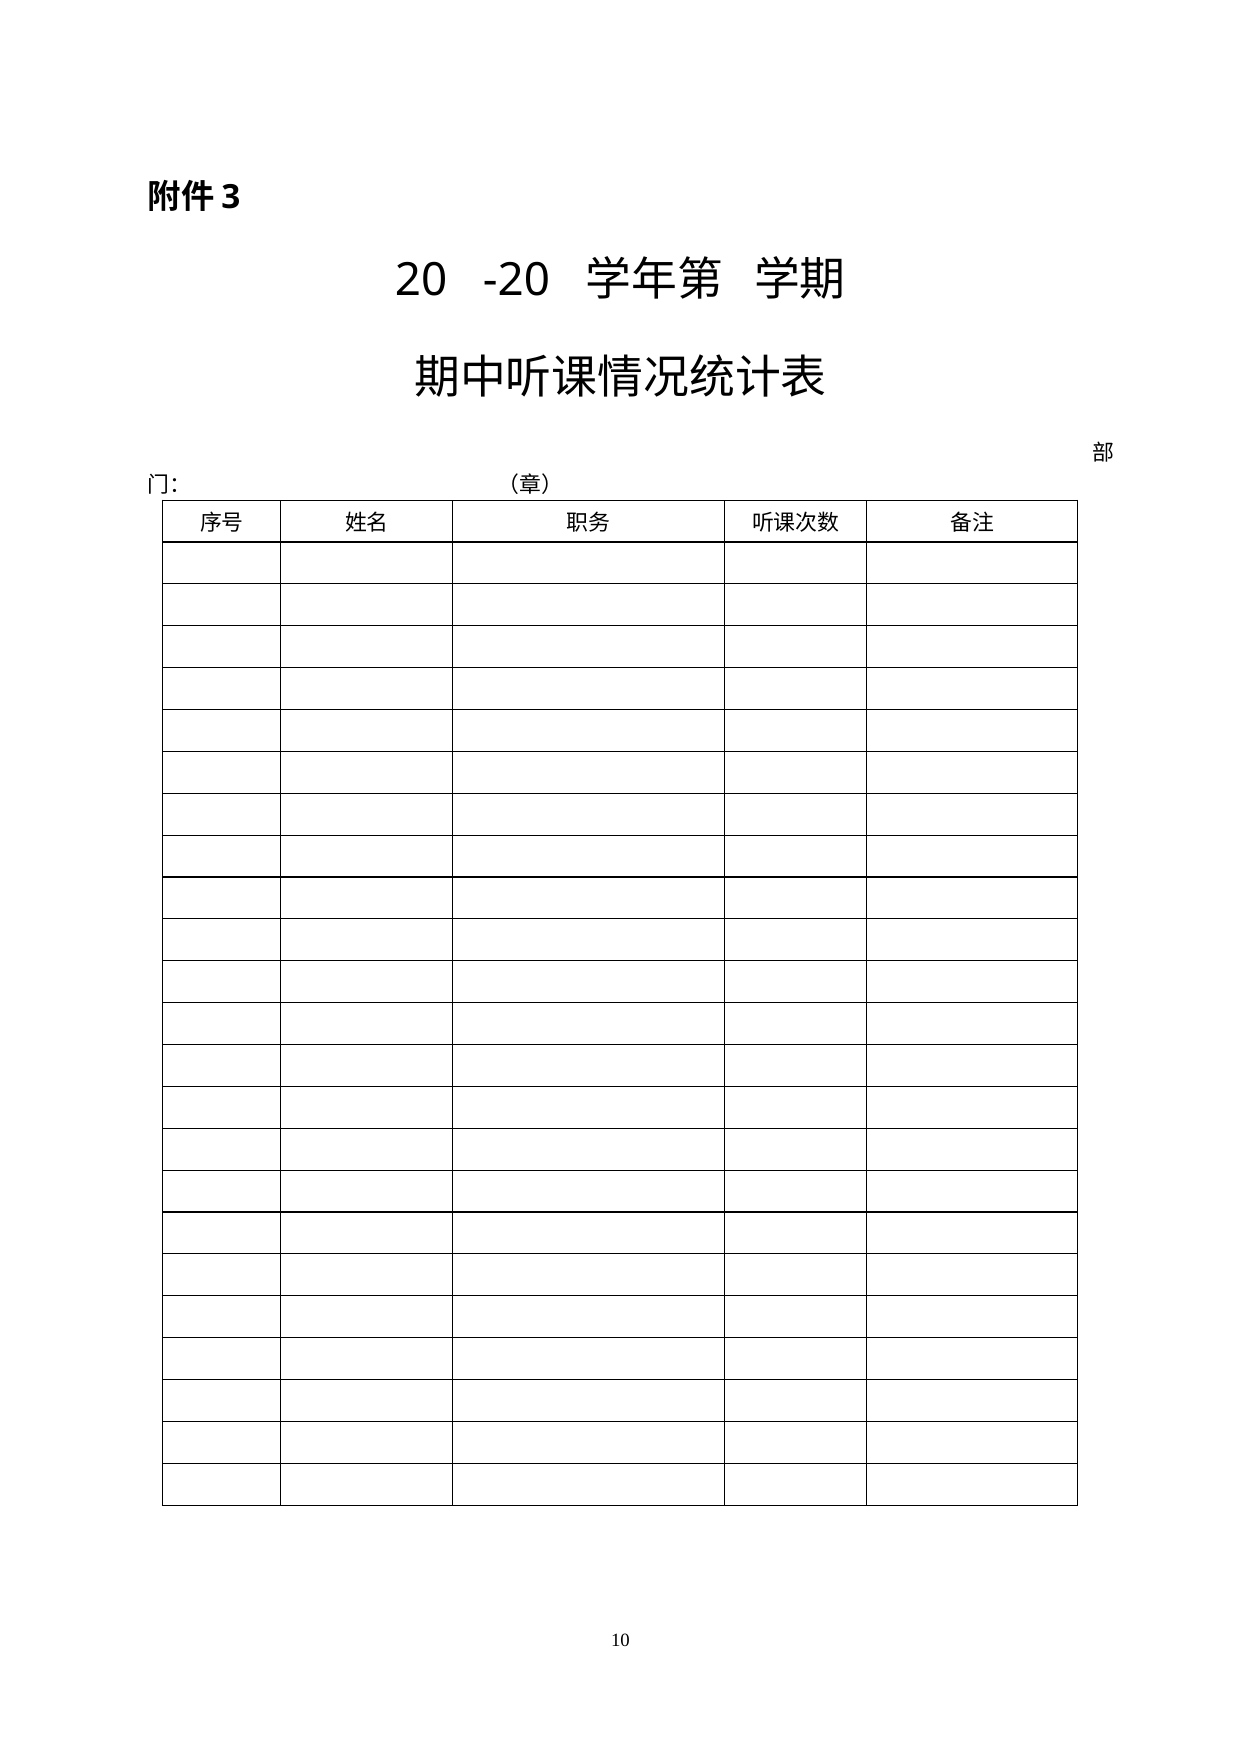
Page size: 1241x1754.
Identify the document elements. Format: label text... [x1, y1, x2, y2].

table_cell [453, 1464, 724, 1504]
table_cell [867, 668, 1077, 709]
table_cell [281, 1296, 452, 1337]
table_cell [453, 752, 724, 793]
table_cell [867, 1380, 1077, 1421]
table_cell [725, 710, 866, 751]
table_cell [725, 1254, 866, 1295]
table_cell [725, 1045, 866, 1086]
table_cell [163, 1213, 280, 1253]
table_cell [867, 1087, 1077, 1128]
table_cell [867, 961, 1077, 1002]
table_cell [453, 919, 724, 960]
table_cell [453, 543, 724, 583]
table_cell [281, 836, 452, 876]
table_header 听课次数 [725, 501, 866, 541]
table_cell [163, 1003, 280, 1044]
table_header 序号 [163, 501, 280, 541]
table_cell [281, 1171, 452, 1211]
table_cell [163, 626, 280, 667]
table_cell [163, 836, 280, 876]
table_cell [867, 752, 1077, 793]
table_cell [867, 1213, 1077, 1253]
table_cell [867, 710, 1077, 751]
table_cell [867, 919, 1077, 960]
table_cell [725, 919, 866, 960]
table_cell [725, 668, 866, 709]
table_cell [281, 584, 452, 625]
table_cell [867, 1254, 1077, 1295]
table_cell [725, 1296, 866, 1337]
table_cell [453, 668, 724, 709]
table_cell [453, 1129, 724, 1169]
table_cell [163, 1254, 280, 1295]
table_cell [453, 1045, 724, 1086]
table_cell [867, 1422, 1077, 1463]
table_cell [453, 794, 724, 834]
table_cell [281, 710, 452, 751]
table_header 职务 [453, 501, 724, 541]
table_cell [725, 1213, 866, 1253]
table_cell [281, 1254, 452, 1295]
table_cell [163, 1045, 280, 1086]
table_cell [453, 626, 724, 667]
table_cell [867, 1171, 1077, 1211]
table_cell [725, 836, 866, 876]
table_cell [453, 1338, 724, 1379]
table_cell [163, 584, 280, 625]
table_header 备注 [867, 501, 1077, 541]
table_cell [281, 752, 452, 793]
table_cell [867, 1045, 1077, 1086]
table_cell [163, 1296, 280, 1337]
table_cell [867, 1003, 1077, 1044]
table_cell [281, 1380, 452, 1421]
table_cell [163, 1171, 280, 1211]
table_cell [725, 961, 866, 1002]
table_cell [725, 1422, 866, 1463]
table_cell [725, 752, 866, 793]
text 期中听课情况统计表 [148, 324, 1092, 422]
text 20 -20 学年第 学期 [148, 227, 1092, 324]
table_cell [725, 1087, 866, 1128]
table_cell [281, 1464, 452, 1504]
table_cell [725, 1464, 866, 1504]
table_cell [867, 794, 1077, 834]
table_cell [725, 1171, 866, 1211]
table_cell [453, 961, 724, 1002]
table_cell [867, 1296, 1077, 1337]
table_cell [867, 543, 1077, 583]
table_cell [281, 668, 452, 709]
table_cell [725, 1129, 866, 1169]
table_cell [725, 1380, 866, 1421]
table_cell [867, 878, 1077, 918]
table_cell [867, 1129, 1077, 1169]
table_cell [281, 878, 452, 918]
table_cell [453, 1087, 724, 1128]
table_cell [163, 794, 280, 834]
table_cell [163, 961, 280, 1002]
table_cell [281, 543, 452, 583]
table_cell [163, 668, 280, 709]
table_cell [453, 1213, 724, 1253]
text 附件3 [148, 162, 1092, 227]
table_cell [453, 836, 724, 876]
table_cell [163, 878, 280, 918]
table_cell [867, 1464, 1077, 1504]
table_cell [281, 919, 452, 960]
table_cell [453, 1003, 724, 1044]
table_cell [163, 1422, 280, 1463]
table_cell [163, 919, 280, 960]
table_cell [281, 1338, 452, 1379]
table_cell [281, 1422, 452, 1463]
table_cell [163, 543, 280, 583]
table_cell [725, 878, 866, 918]
table_cell [453, 1296, 724, 1337]
table_header 姓名 [281, 501, 452, 541]
table_cell [867, 836, 1077, 876]
table_cell [867, 1338, 1077, 1379]
table_cell [725, 543, 866, 583]
table_cell [281, 626, 452, 667]
table_cell [163, 1087, 280, 1128]
table_cell [725, 626, 866, 667]
table_cell [725, 584, 866, 625]
table_cell [867, 626, 1077, 667]
table_cell [163, 752, 280, 793]
table_cell [453, 1422, 724, 1463]
table_cell [281, 1003, 452, 1044]
table_cell [453, 1254, 724, 1295]
table_cell [453, 1380, 724, 1421]
table_cell [281, 1129, 452, 1169]
table_cell [281, 961, 452, 1002]
table_cell [281, 1045, 452, 1086]
table_cell [163, 1338, 280, 1379]
table_cell [725, 1338, 866, 1379]
table_cell [163, 1380, 280, 1421]
table_cell [281, 794, 452, 834]
table_cell [453, 710, 724, 751]
table_cell [163, 1129, 280, 1169]
table_cell [453, 1171, 724, 1211]
table_cell [725, 794, 866, 834]
table_cell [453, 878, 724, 918]
text 部门： （章） [148, 434, 1092, 499]
table_cell [163, 1464, 280, 1504]
table_cell [281, 1213, 452, 1253]
table_cell [281, 1087, 452, 1128]
table_cell [725, 1003, 866, 1044]
table_cell [867, 584, 1077, 625]
table_cell [163, 710, 280, 751]
table_cell [453, 584, 724, 625]
